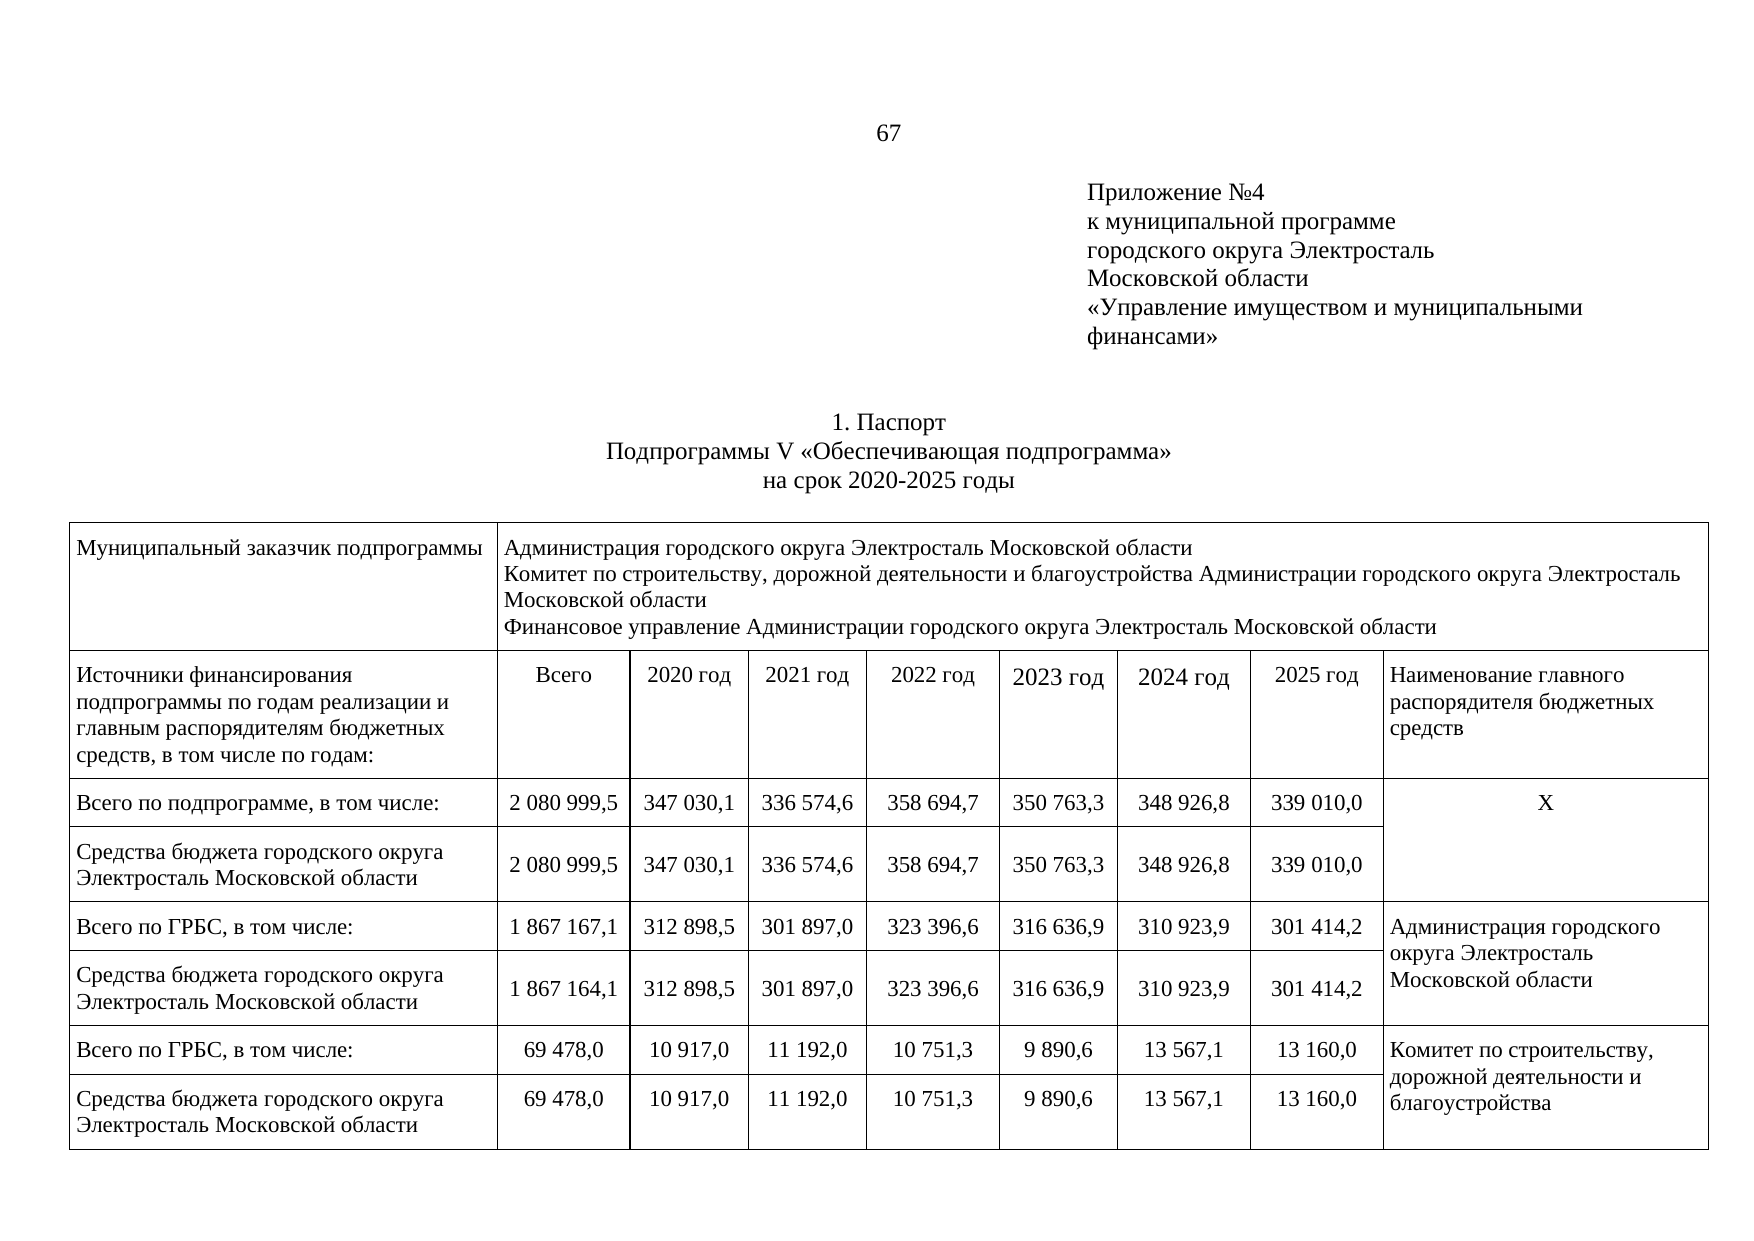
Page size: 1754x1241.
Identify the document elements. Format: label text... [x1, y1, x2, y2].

text «Управление имуществом и муниципальными [526, 292, 1695, 321]
table_cell Всего [498, 651, 629, 778]
text Приложение №4 [526, 177, 1695, 206]
table_cell Всего по подпрограмме, в том числе: [70, 779, 497, 826]
table_cell 2020 год [631, 651, 748, 778]
table_cell 358 694,7 [867, 827, 999, 901]
table_cell Х [1384, 779, 1708, 901]
table_cell Средства бюджета городского округа Электросталь Московской области [70, 827, 497, 901]
table_cell 69 478,0 [498, 1026, 629, 1073]
table_cell 310 923,9 [1118, 951, 1250, 1025]
table_cell 323 396,6 [867, 951, 999, 1025]
table_cell 312 898,5 [631, 902, 748, 950]
table_cell 339 010,0 [1251, 827, 1383, 901]
table_header Администрация городского округа Электросталь Московской области Комитет по строительству, дорожной деятельности и благоустройства Администрации городского округа Электросталь Московской области Финансовое управление Администрации городского округа Электросталь Московской области [498, 523, 1708, 650]
table_cell 310 923,9 [1118, 902, 1250, 950]
table_cell 13 160,0 [1251, 1075, 1383, 1148]
table_cell Администрация городского округа Электросталь Московской области [1384, 902, 1708, 1025]
table_cell 358 694,7 [867, 779, 999, 826]
table_cell 9 890,6 [1000, 1075, 1117, 1148]
table_cell 13 567,1 [1118, 1075, 1250, 1148]
table_cell 2021 год [749, 651, 866, 778]
table_header Муниципальный заказчик подпрограммы [70, 523, 497, 650]
table_cell 2024 год [1118, 651, 1250, 778]
table_cell 2023 год [1000, 651, 1117, 778]
table_cell 350 763,3 [1000, 779, 1117, 826]
table_cell Средства бюджета городского округа Электросталь Московской области [70, 951, 497, 1025]
table_cell 348 926,8 [1118, 827, 1250, 901]
table_cell Комитет по строительству, дорожной деятельности и благоустройства Администрации городского округа Электросталь Московской области [1384, 1026, 1708, 1148]
table_cell 301 414,2 [1251, 902, 1383, 950]
table_cell 316 636,9 [1000, 902, 1117, 950]
table_cell 10 751,3 [867, 1026, 999, 1073]
table_cell 339 010,0 [1251, 779, 1383, 826]
table_cell 11 192,0 [749, 1026, 866, 1073]
table_cell Наименование главного распорядителя бюджетных средств [1384, 651, 1708, 778]
table_cell 350 763,3 [1000, 827, 1117, 901]
table_cell 1 867 167,1 [498, 902, 629, 950]
table_cell 312 898,5 [631, 951, 748, 1025]
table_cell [70, 1075, 497, 1148]
table_cell 336 574,6 [749, 779, 866, 826]
table_cell Источники финансирования подпрограммы по годам реализации и главным распорядителям бюджетных средств, в том числе по годам: [70, 651, 497, 778]
table_cell 13 567,1 [1118, 1026, 1250, 1073]
table_cell 301 414,2 [1251, 951, 1383, 1025]
table_cell 69 478,0 [498, 1075, 629, 1148]
table_cell 347 030,1 [631, 779, 748, 826]
text Московской области [526, 263, 1695, 292]
table_cell Всего по ГРБС, в том числе: [70, 902, 497, 950]
text городского округа Электросталь [526, 235, 1695, 263]
table_cell 2022 год [867, 651, 999, 778]
table_cell 336 574,6 [749, 827, 866, 901]
table_cell 2025 год [1251, 651, 1383, 778]
text 1. Паспорт [83, 407, 1695, 436]
table_cell 1 867 164,1 [498, 951, 629, 1025]
table_cell 10 917,0 [631, 1075, 748, 1148]
table_cell 11 192,0 [749, 1075, 866, 1148]
table_cell 316 636,9 [1000, 951, 1117, 1025]
table_cell 10 917,0 [631, 1026, 748, 1073]
table_cell 2 080 999,5 [498, 779, 629, 826]
table_cell 10 751,3 [867, 1075, 999, 1148]
table_cell 13 160,0 [1251, 1026, 1383, 1073]
table_cell 301 897,0 [749, 902, 866, 950]
table_cell 2 080 999,5 [498, 827, 629, 901]
table_cell 9 890,6 [1000, 1026, 1117, 1073]
table_cell 347 030,1 [631, 827, 748, 901]
table_cell 323 396,6 [867, 902, 999, 950]
table_cell Всего по ГРБС, в том числе: [70, 1026, 497, 1073]
table_cell 348 926,8 [1118, 779, 1250, 826]
text на срок 2020-2025 годы [83, 465, 1695, 493]
text к муниципальной программе [526, 206, 1695, 235]
table_cell 301 897,0 [749, 951, 866, 1025]
text Подпрограммы V «Обеспечивающая подпрограмма» [83, 436, 1695, 465]
text финансами» [526, 321, 1695, 350]
